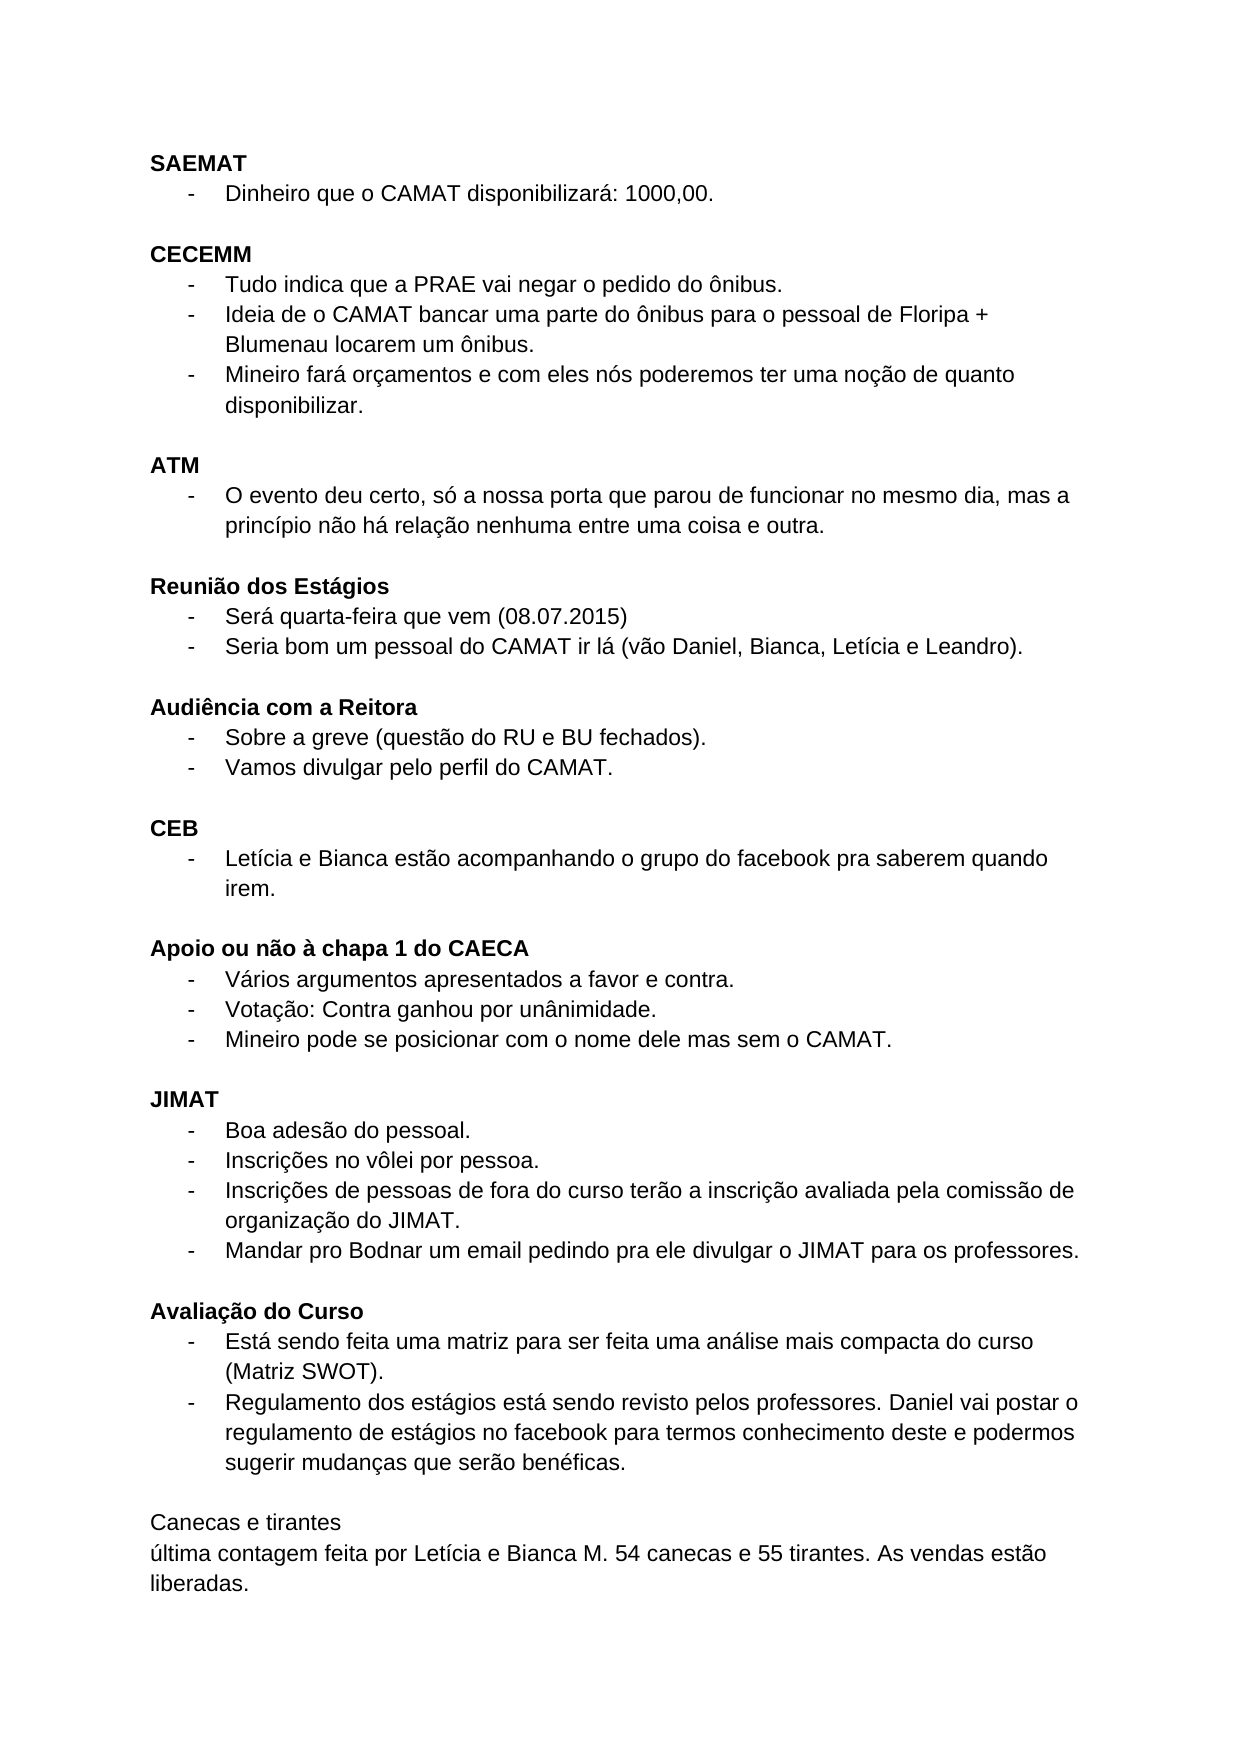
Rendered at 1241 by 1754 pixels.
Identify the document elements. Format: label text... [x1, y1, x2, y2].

list Inscrições no vôlei por pessoa. [187, 1147, 1090, 1173]
list Letícia e Bianca estão acompanhando o grupo do facebook pra saberem quando irem. [187, 845, 1090, 901]
list Inscrições de pessoas de fora do curso terão a inscrição avaliada pela comissão de organização do JIMAT. [187, 1177, 1090, 1234]
text Canecas e tirantes [150, 1509, 1090, 1536]
text JIMAT [150, 1086, 1090, 1113]
text CECEMM [150, 241, 1090, 267]
list Seria bom um pessoal do CAMAT ir lá (vão Daniel, Bianca, Letícia e Leandro). [187, 633, 1090, 660]
text SAEMAT [150, 150, 1090, 176]
list Regulamento dos estágios está sendo revisto pelos professores. Daniel vai postar o regulamento de estágios no facebook para termos conhecimento deste e podermos sugerir mudanças que serão benéficas. [187, 1388, 1090, 1475]
text Audiência com a Reitora [150, 694, 1090, 720]
text Avaliação do Curso [150, 1298, 1090, 1324]
list Ideia de o CAMAT bancar uma parte do ônibus para o pessoal de Floripa + Blumenau locarem um ônibus. [187, 301, 1090, 358]
list Tudo indica que a PRAE vai negar o pedido do ônibus. [187, 271, 1090, 297]
list Mineiro pode se posicionar com o nome dele mas sem o CAMAT. [187, 1026, 1090, 1052]
list Votação: Contra ganhou por unânimidade. [187, 996, 1090, 1022]
list Mandar pro Bodnar um email pedindo pra ele divulgar o JIMAT para os professores. [187, 1237, 1090, 1264]
list Está sendo feita uma matriz para ser feita uma análise mais compacta do curso (Matriz SWOT). [187, 1328, 1090, 1385]
text CEB [150, 814, 1090, 841]
text última contagem feita por Letícia e Bianca M. 54 canecas e 55 tirantes. As vendas estão liberadas. [150, 1539, 1090, 1596]
list Vamos divulgar pelo perfil do CAMAT. [187, 754, 1090, 781]
text Apoio ou não à chapa 1 do CAECA [150, 935, 1090, 962]
list Será quarta-feira que vem (08.07.2015) [187, 603, 1090, 629]
list O evento deu certo, só a nossa porta que parou de funcionar no mesmo dia, mas a princípio não há relação nenhuma entre uma coisa e outra. [187, 482, 1090, 539]
list Dinheiro que o CAMAT disponibilizará: 1000,00. [187, 180, 1090, 207]
text Reunião dos Estágios [150, 573, 1090, 599]
text ATM [150, 452, 1090, 478]
list Boa adesão do pessoal. [187, 1117, 1090, 1143]
list Sobre a greve (questão do RU e BU fechados). [187, 724, 1090, 750]
list Vários argumentos apresentados a favor e contra. [187, 966, 1090, 992]
list Mineiro fará orçamentos e com eles nós poderemos ter uma noção de quanto disponibilizar. [187, 361, 1090, 418]
